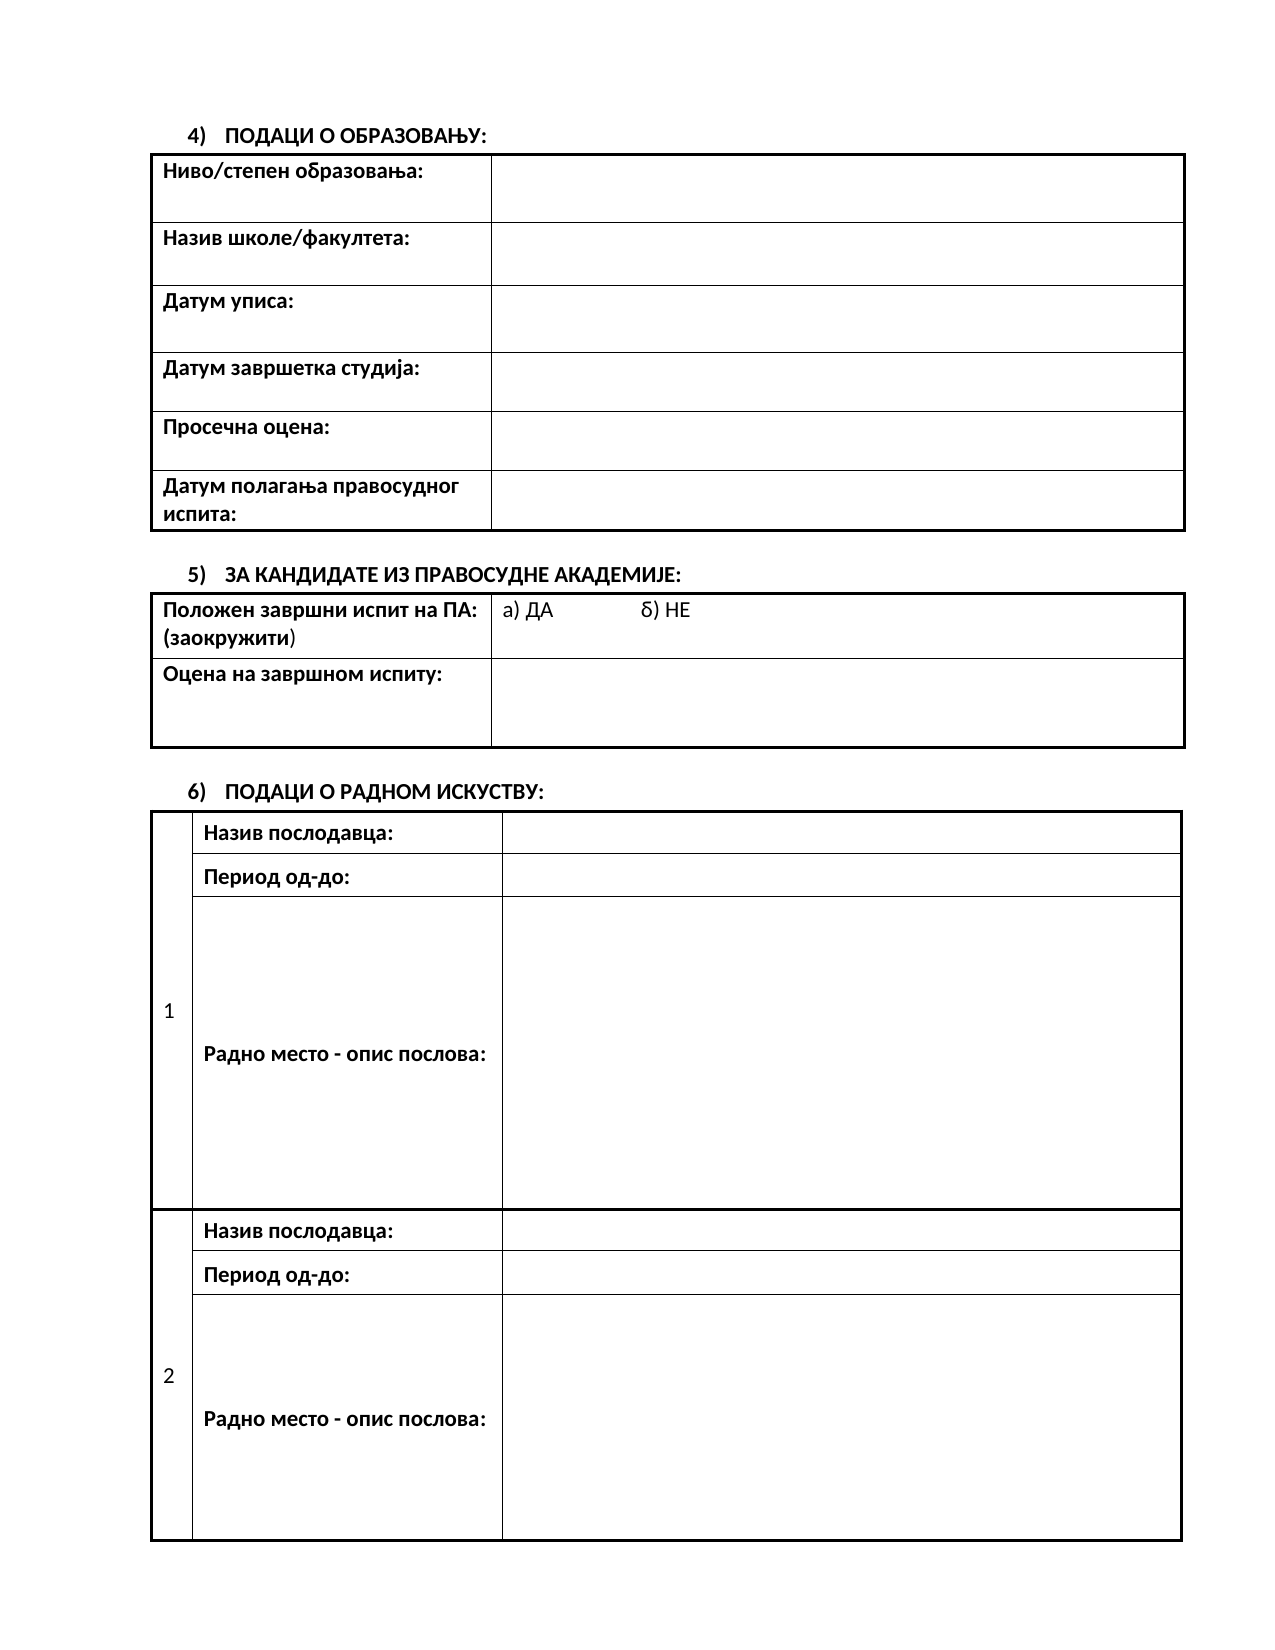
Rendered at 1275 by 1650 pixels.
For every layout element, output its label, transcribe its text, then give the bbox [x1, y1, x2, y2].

table_cell Радно место - опис послова: [193, 1295, 502, 1539]
table_cell Радно место - опис послова: [193, 897, 502, 1207]
table_cell 2 [153, 1211, 192, 1539]
table_header а) ДА б) НЕ [492, 595, 1183, 658]
table_cell [503, 1295, 1180, 1539]
list ПОДАЦИ О ОБРАЗОВАЊУ: [187, 121, 1125, 149]
table_cell Датум завршетка студија: [153, 353, 491, 411]
table_cell [492, 412, 1183, 470]
table_cell [503, 1251, 1180, 1294]
list ЗА КАНДИДАТЕ ИЗ ПРАВОСУДНЕ АКАДЕМИЈЕ: [187, 560, 1125, 588]
table_cell [503, 897, 1180, 1207]
table_cell Датум уписа: [153, 286, 491, 352]
table_cell Назив послодавца: [193, 1211, 502, 1250]
table_header [492, 156, 1183, 222]
list ПОДАЦИ О РАДНОМ ИСКУСТВУ: [187, 777, 1125, 805]
table_header Ниво/степен образовања: [153, 156, 491, 222]
table_cell [503, 854, 1180, 896]
table_header 1 [153, 813, 192, 1207]
table_header Положен завршни испит на ПА: (заокружити) [153, 595, 491, 658]
table_cell Просечна оцена: [153, 412, 491, 470]
table_header Назив послодавца: [193, 813, 502, 852]
table_cell Период од-до: [193, 1251, 502, 1294]
table_header [503, 813, 1180, 852]
table_cell [492, 223, 1183, 285]
table_cell [492, 353, 1183, 411]
table_cell Назив школе/факултета: [153, 223, 491, 285]
table_cell [492, 286, 1183, 352]
table_cell Период од-до: [193, 854, 502, 896]
table_cell [492, 471, 1183, 529]
table_cell Датум полагања правосудног испита: [153, 471, 491, 529]
table_cell Оцена на завршном испиту: [153, 659, 491, 746]
table_cell [492, 659, 1183, 746]
table_cell [503, 1211, 1180, 1250]
